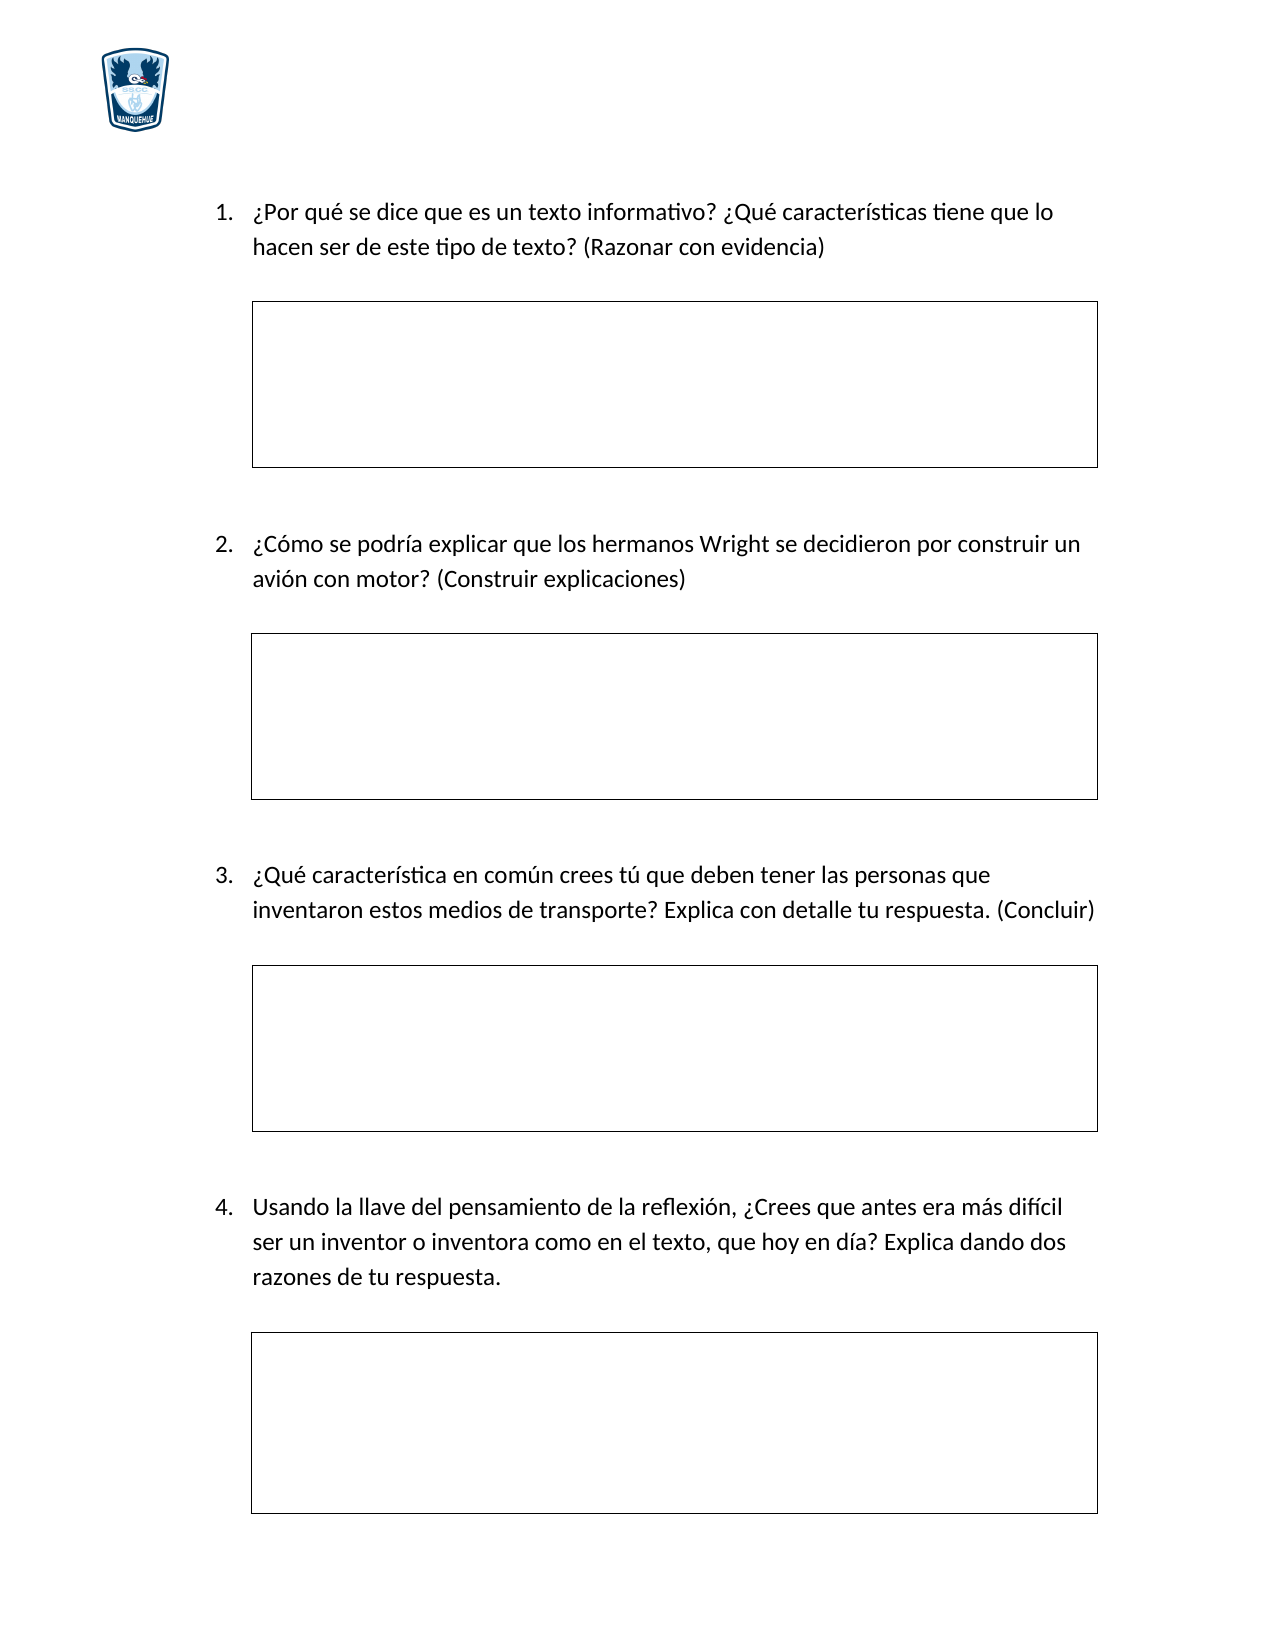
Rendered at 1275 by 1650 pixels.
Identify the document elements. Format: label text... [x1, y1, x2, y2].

list ¿Qué característica en común crees tú que deben tener las personas que inventaron estos medios de transporte? Explica con detalle tu respuesta. (Concluir) [215, 860, 1098, 925]
table_header [252, 634, 1097, 799]
table_header [253, 966, 1097, 1131]
table_header [253, 302, 1097, 467]
list ¿Cómo se podría explicar que los hermanos Wright se decidieron por construir un avión con motor? (Construir explicaciones) [215, 528, 1098, 593]
list ¿Por qué se dice que es un texto informativo? ¿Qué características tiene que lo hacen ser de este tipo de texto? (Razonar con evidencia) [215, 196, 1098, 261]
table_header [252, 1333, 1097, 1512]
picture [96, 40, 175, 140]
list Usando la llave del pensamiento de la reflexión, ¿Crees que antes era más difícil ser un inventor o inventora como en el texto, que hoy en día? Explica dando dos razones de tu respuesta. [215, 1192, 1098, 1292]
